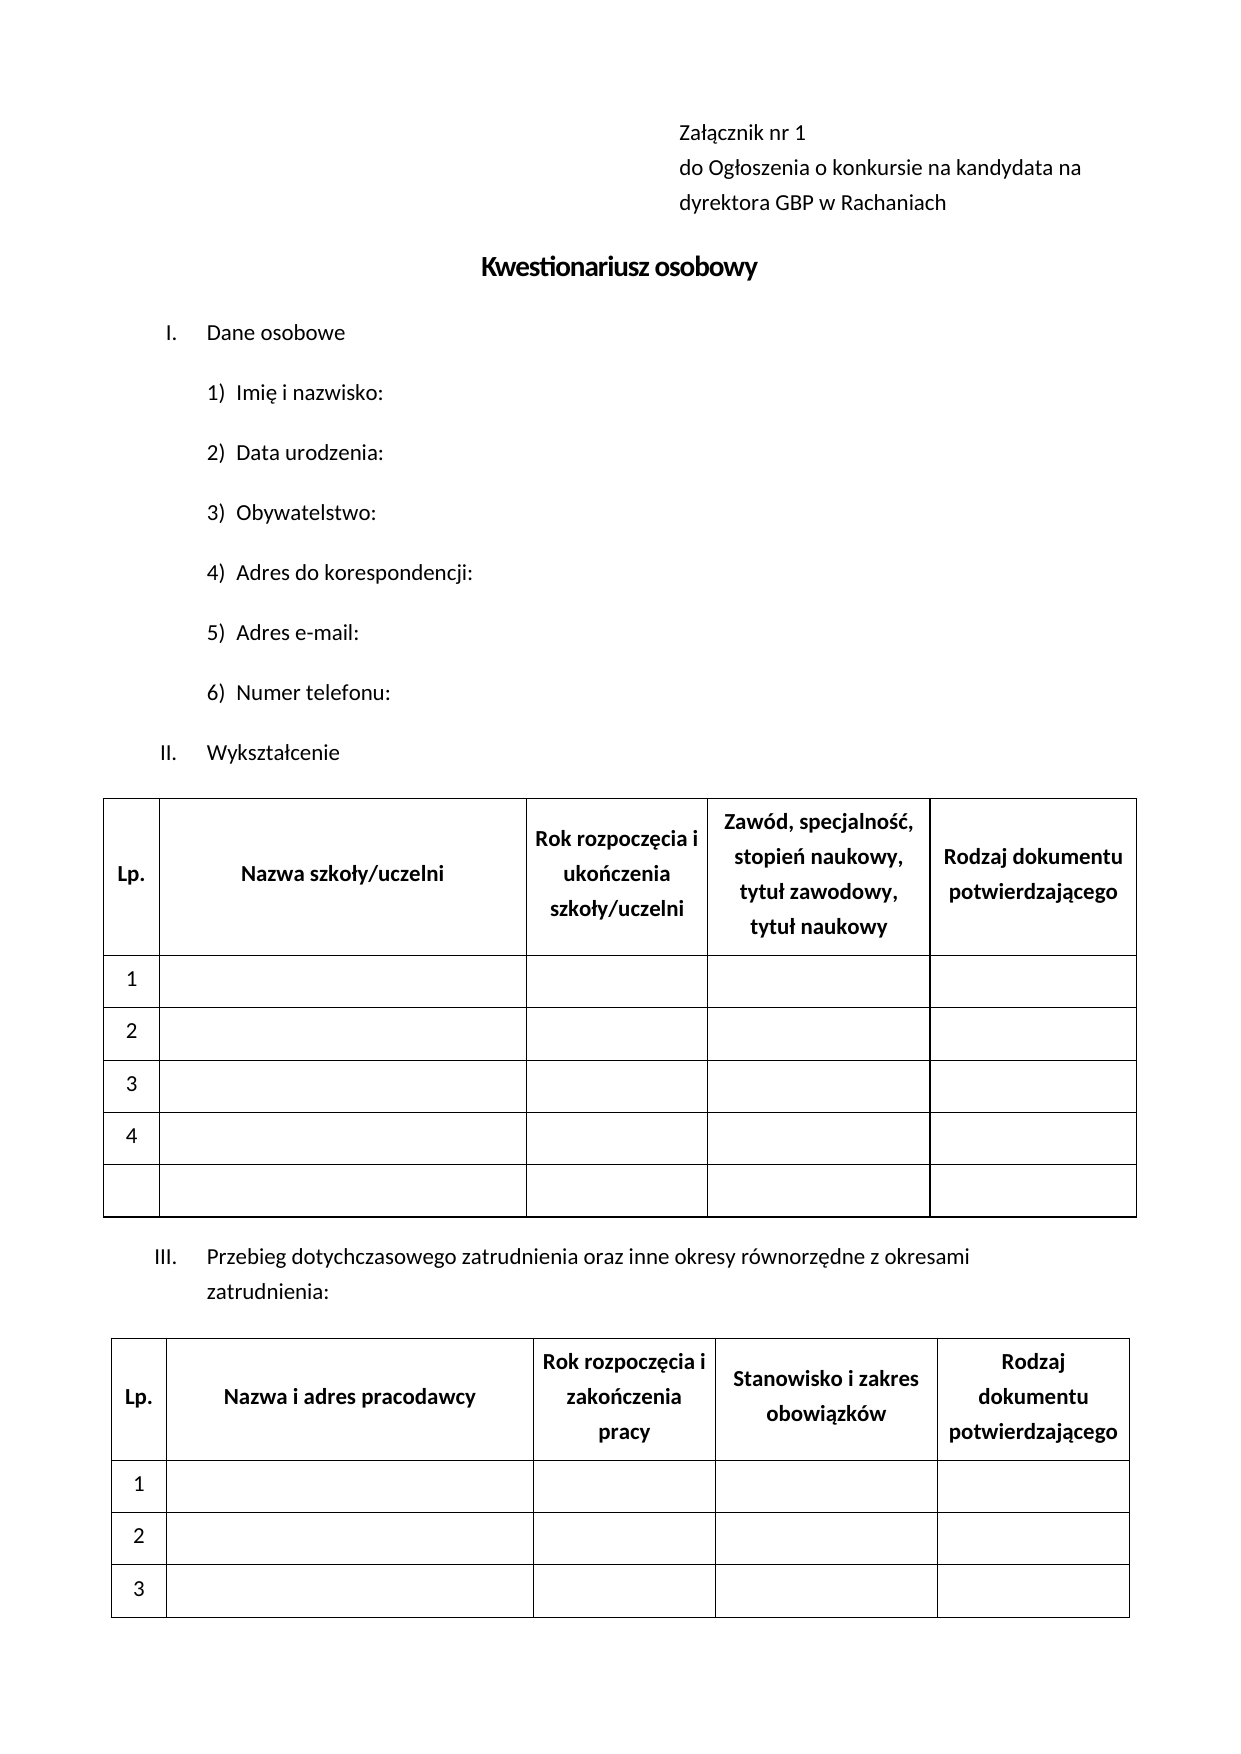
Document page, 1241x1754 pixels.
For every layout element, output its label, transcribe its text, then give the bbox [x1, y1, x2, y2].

subtitle Przebieg dotychczasowego zatrudnienia oraz inne okresy równorzędne z okresami zatrudnienia: [177, 1242, 1093, 1305]
table_cell 1 [104, 956, 159, 1007]
table_cell [931, 956, 1136, 1007]
table_cell [708, 1061, 929, 1112]
table_header Rok rozpoczęcia i zakończenia pracy [534, 1339, 715, 1460]
table_header Nazwa i adres pracodawcy [167, 1339, 533, 1460]
list Imię i nazwisko: [207, 378, 1093, 406]
table_cell [160, 1165, 526, 1216]
table_cell [938, 1513, 1129, 1564]
table_cell [167, 1565, 533, 1617]
table_header Lp. [112, 1339, 166, 1460]
table_cell [527, 1008, 707, 1059]
list Data urodzenia: [207, 438, 1093, 466]
table_cell [160, 1061, 526, 1112]
table_header Lp. [104, 799, 159, 955]
table_cell [708, 1165, 929, 1216]
table_cell [708, 1008, 929, 1059]
table_cell [527, 1165, 707, 1216]
table_cell 3 [104, 1061, 159, 1112]
text do Ogłoszenia o konkursie na kandydata na dyrektora GBP w Rachaniach [679, 153, 1093, 216]
table_cell [527, 1061, 707, 1112]
list Obywatelstwo: [207, 498, 1093, 526]
table_cell [708, 1113, 929, 1164]
table_cell [938, 1461, 1129, 1512]
table_cell [534, 1461, 715, 1512]
table_cell [938, 1565, 1129, 1617]
table_cell [527, 956, 707, 1007]
table_cell [534, 1565, 715, 1617]
table_cell [160, 1113, 526, 1164]
table_cell [716, 1513, 937, 1564]
table_cell [716, 1461, 937, 1512]
table_cell [716, 1565, 937, 1617]
table_header Rodzaj dokumentu potwierdzającego [931, 799, 1136, 955]
table_cell 3 [112, 1565, 166, 1617]
list Adres e-mail: [207, 618, 1093, 646]
table_cell [104, 1165, 159, 1216]
table_header Rok rozpoczęcia i ukończenia szkoły/uczelni [527, 799, 707, 955]
title Kwestionariusz osobowy [148, 248, 1093, 284]
list Adres do korespondencji: [207, 558, 1093, 586]
table_cell 4 [104, 1113, 159, 1164]
table_cell [708, 956, 929, 1007]
table_cell [167, 1513, 533, 1564]
table_cell [160, 1008, 526, 1059]
subtitle Dane osobowe [177, 318, 1093, 346]
text Załącznik nr 1 [679, 118, 1093, 146]
table_cell [527, 1113, 707, 1164]
table_header Stanowisko i zakres obowiązków [716, 1339, 937, 1460]
table_cell 2 [112, 1513, 166, 1564]
table_cell 1 [112, 1461, 166, 1512]
table_cell [167, 1461, 533, 1512]
table_header Nazwa szkoły/uczelni [160, 799, 526, 955]
table_cell [931, 1113, 1136, 1164]
list Numer telefonu: [207, 678, 1093, 706]
table_header Rodzaj dokumentu potwierdzającego [938, 1339, 1129, 1460]
table_cell [160, 956, 526, 1007]
table_cell [534, 1513, 715, 1564]
table_header Zawód, specjalność, stopień naukowy, tytuł zawodowy, tytuł naukowy [708, 799, 929, 955]
table_cell 2 [104, 1008, 159, 1059]
subtitle Wykształcenie [177, 738, 1093, 766]
table_cell [931, 1165, 1136, 1216]
table_cell [931, 1008, 1136, 1059]
table_cell [931, 1061, 1136, 1112]
